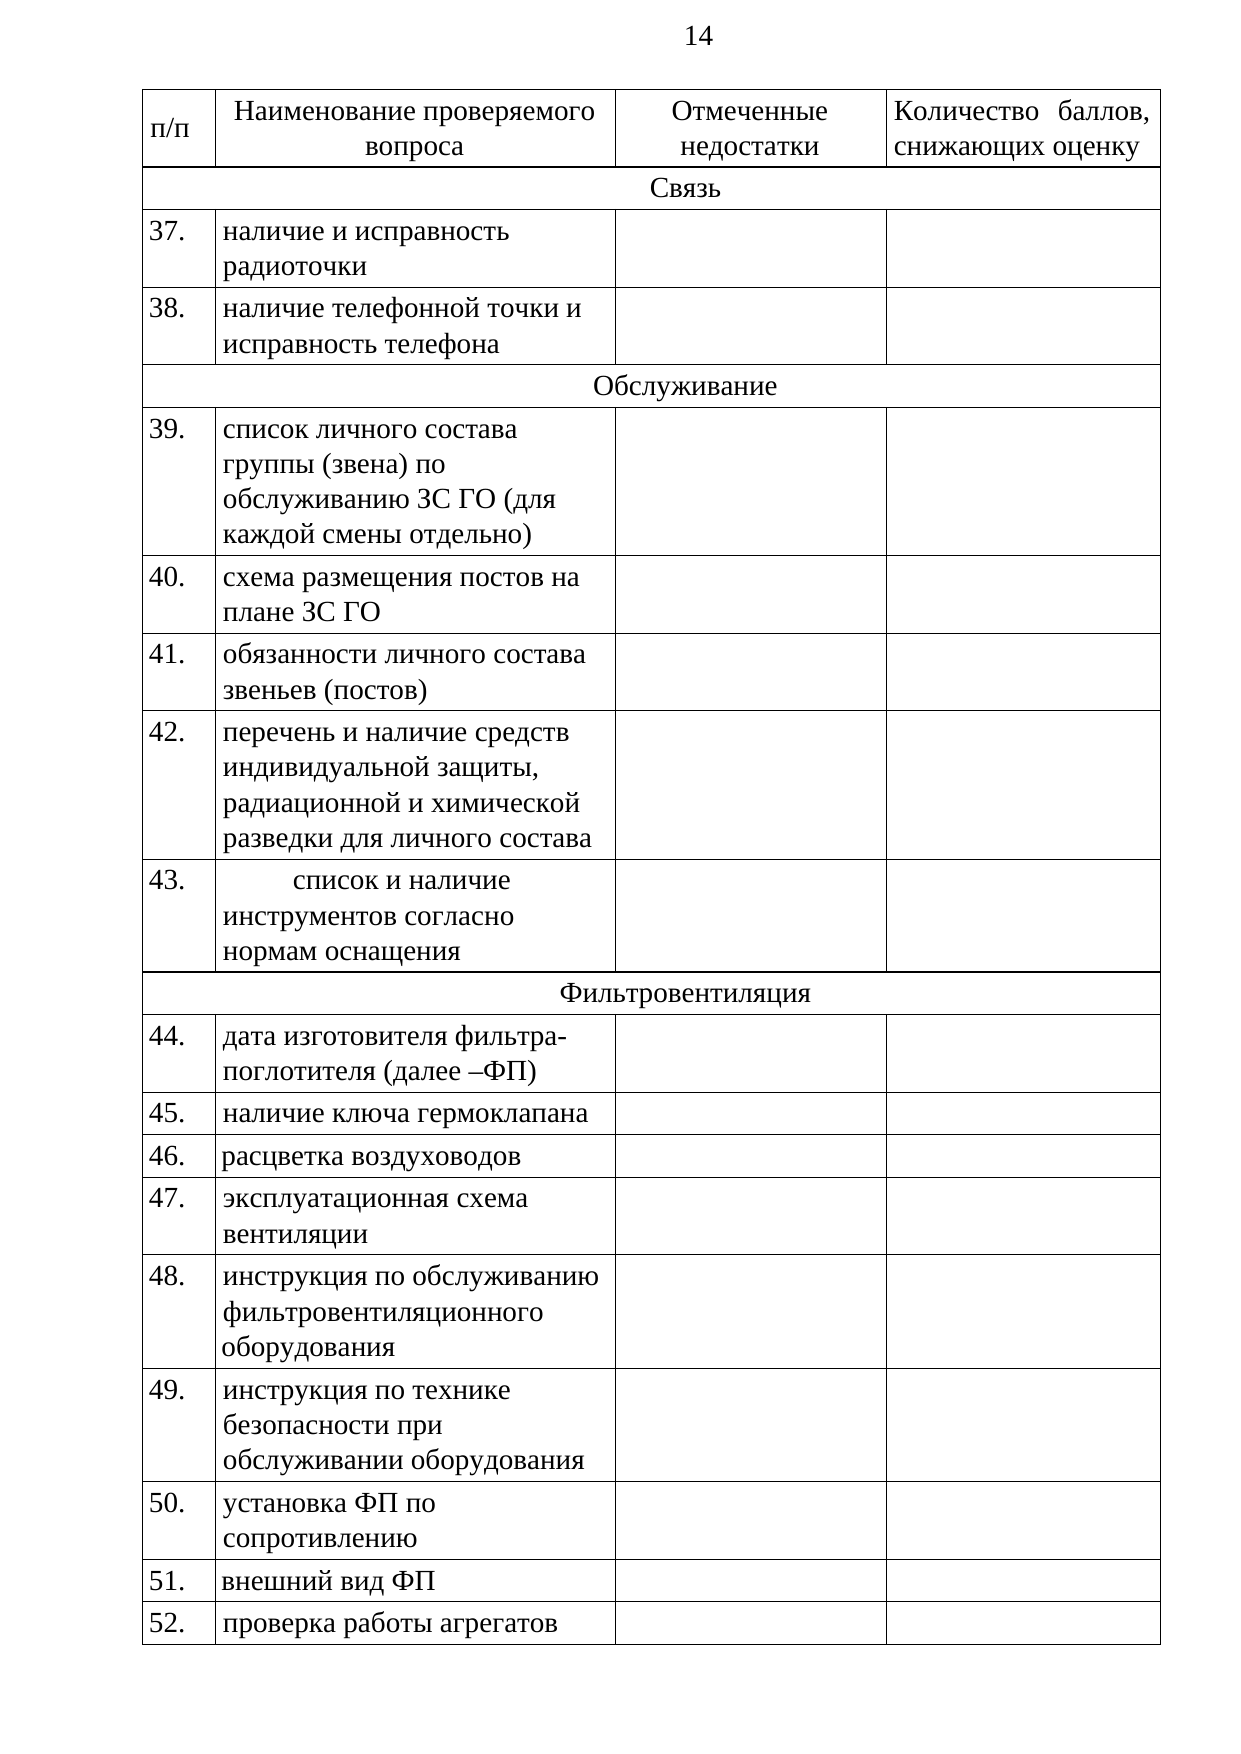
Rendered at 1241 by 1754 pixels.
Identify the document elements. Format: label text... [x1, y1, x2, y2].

table_cell [887, 1369, 1160, 1481]
table_cell список личного состава группы (звена) по обслуживанию ЗС ГО (для каждой смены отдельно) [216, 408, 615, 555]
table_cell [887, 1015, 1160, 1092]
table_cell [616, 556, 886, 633]
table_cell наличие ключа гермоклапана [216, 1093, 615, 1134]
table_cell [143, 711, 215, 858]
table_cell [616, 1482, 886, 1559]
table_cell [143, 1178, 215, 1254]
table_cell эксплуатационная схема вентиляции [216, 1178, 615, 1254]
table_cell расцветка воздуховодов [216, 1135, 615, 1177]
table_cell [143, 556, 215, 633]
table_cell [616, 1369, 886, 1481]
table_cell [143, 1255, 215, 1368]
table_cell [887, 860, 1160, 971]
table_cell [887, 711, 1160, 858]
table_cell [143, 288, 215, 364]
table_cell [616, 1178, 886, 1254]
table_cell [616, 210, 886, 287]
table_cell [887, 408, 1160, 555]
table_cell [887, 1602, 1160, 1644]
table_cell [616, 1602, 886, 1644]
table_cell обязанности личного состава звеньев (постов) [216, 634, 615, 710]
table_cell [887, 1093, 1160, 1134]
table_cell [887, 1135, 1160, 1177]
table_cell [143, 1560, 215, 1601]
table_header Наименование проверяемого вопроса [216, 90, 615, 166]
table_cell [143, 1015, 215, 1092]
table_cell [143, 634, 215, 710]
table_cell [616, 1135, 886, 1177]
table_cell схема размещения постов на плане ЗС ГО [216, 556, 615, 633]
table_cell [887, 1482, 1160, 1559]
table_cell [887, 634, 1160, 710]
table_cell [887, 556, 1160, 633]
table_cell дата изготовителя фильтра- поглотителя (далее –ФП) [216, 1015, 615, 1092]
table_cell [143, 1093, 215, 1134]
table_cell [616, 408, 886, 555]
table_cell [616, 1255, 886, 1368]
table_cell [616, 1093, 886, 1134]
table_cell проверка работы агрегатов [216, 1602, 615, 1644]
table_cell наличие телефонной точки и исправность телефона [216, 288, 615, 364]
table_cell инструкция по технике безопасности при обслуживании оборудования [216, 1369, 615, 1481]
table_cell [887, 1255, 1160, 1368]
table_cell [616, 634, 886, 710]
table_cell наличие и исправность радиоточки [216, 210, 615, 287]
table_cell [143, 1369, 215, 1481]
table_cell [887, 1178, 1160, 1254]
table_cell [143, 860, 215, 971]
table_cell [143, 1135, 215, 1177]
table_cell инструкция по обслуживанию фильтровентиляционного оборудования [216, 1255, 615, 1368]
table_header Количество баллов, снижающих оценку [887, 90, 1160, 166]
table_cell установка ФП по сопротивлению [216, 1482, 615, 1559]
table_cell [616, 1560, 886, 1601]
table_cell [616, 288, 886, 364]
table_cell [616, 711, 886, 858]
table_cell [887, 1560, 1160, 1601]
table_header Отмеченные недостатки [616, 90, 886, 166]
table_cell [887, 210, 1160, 287]
table_cell Фильтровентиляция [143, 973, 1160, 1014]
table_header п/п [143, 90, 215, 166]
table_cell [143, 408, 215, 555]
table_cell [143, 1602, 215, 1644]
table_cell [143, 1482, 215, 1559]
table_cell Обслуживание [143, 365, 1160, 407]
table_cell Связь [143, 168, 1160, 209]
table_cell [887, 288, 1160, 364]
table_cell [143, 210, 215, 287]
table_cell список и наличие инструментов согласно нормам оснащения [216, 860, 615, 971]
table_cell перечень и наличие средств индивидуальной защиты, радиационной и химической разведки для личного состава [216, 711, 615, 858]
table_cell [616, 860, 886, 971]
table_cell внешний вид ФП [216, 1560, 615, 1601]
table_cell [616, 1015, 886, 1092]
